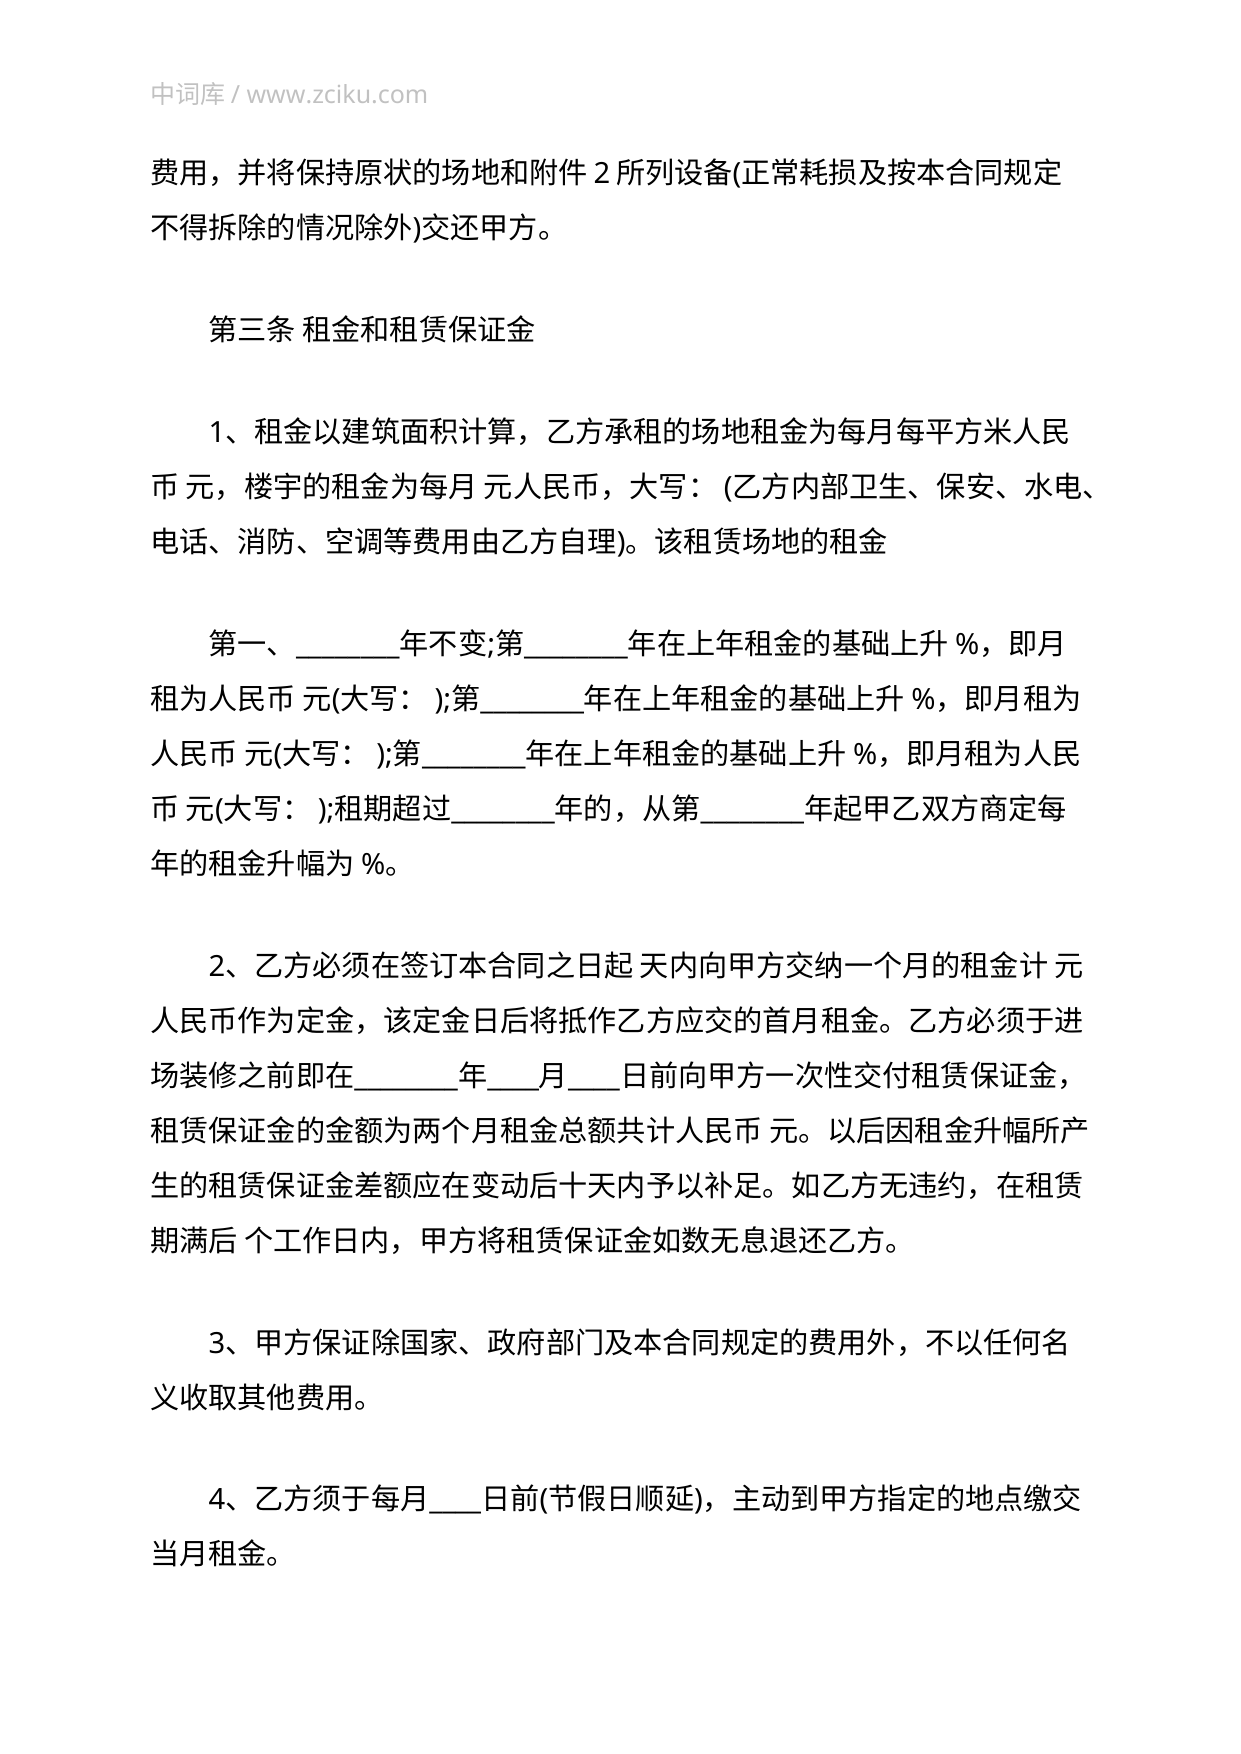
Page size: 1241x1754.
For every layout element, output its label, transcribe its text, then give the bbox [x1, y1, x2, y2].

text 3、甲方保证除国家、政府部门及本合同规定的费用外，不以任何名义收取其他费用。 [150, 1319, 1090, 1416]
text 第三条 租金和租赁保证金 [150, 307, 1090, 349]
text 2、乙方必须在签订本合同之日起 天内向甲方交纳一个月的租金计 元人民币作为定金，该定金日后将抵作乙方应交的首月租金。乙方必须于进场装修之前即在________年____月____日前向甲方一次性交付租赁保证金，租赁保证金的金额为两个月租金总额共计人民币 元。以后因租金升幅所产生的租赁保证金差额应在变动后十天内予以补足。如乙方无违约，在租赁期满后 个工作日内，甲方将租赁保证金如数无息退还乙方。 [150, 943, 1090, 1260]
text 1、租金以建筑面积计算，乙方承租的场地租金为每月每平方米人民币 元，楼宇的租金为每月 元人民币，大写： (乙方内部卫生、保安、水电、电话、消防、空调等费用由乙方自理)。该租赁场地的租金 [150, 409, 1090, 561]
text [150, 150, 1090, 247]
text 第一、________年不变;第________年在上年租金的基础上升 %，即月租为人民币 元(大写： );第________年在上年租金的基础上升 %，即月租为人民币 元(大写： );第________年在上年租金的基础上升 %，即月租为人民币 元(大写： );租期超过________年的，从第________年起甲乙双方商定每年的租金升幅为 %。 [150, 621, 1090, 883]
text 4、乙方须于每月____日前(节假日顺延)，主动到甲方指定的地点缴交当月租金。 [150, 1476, 1090, 1573]
